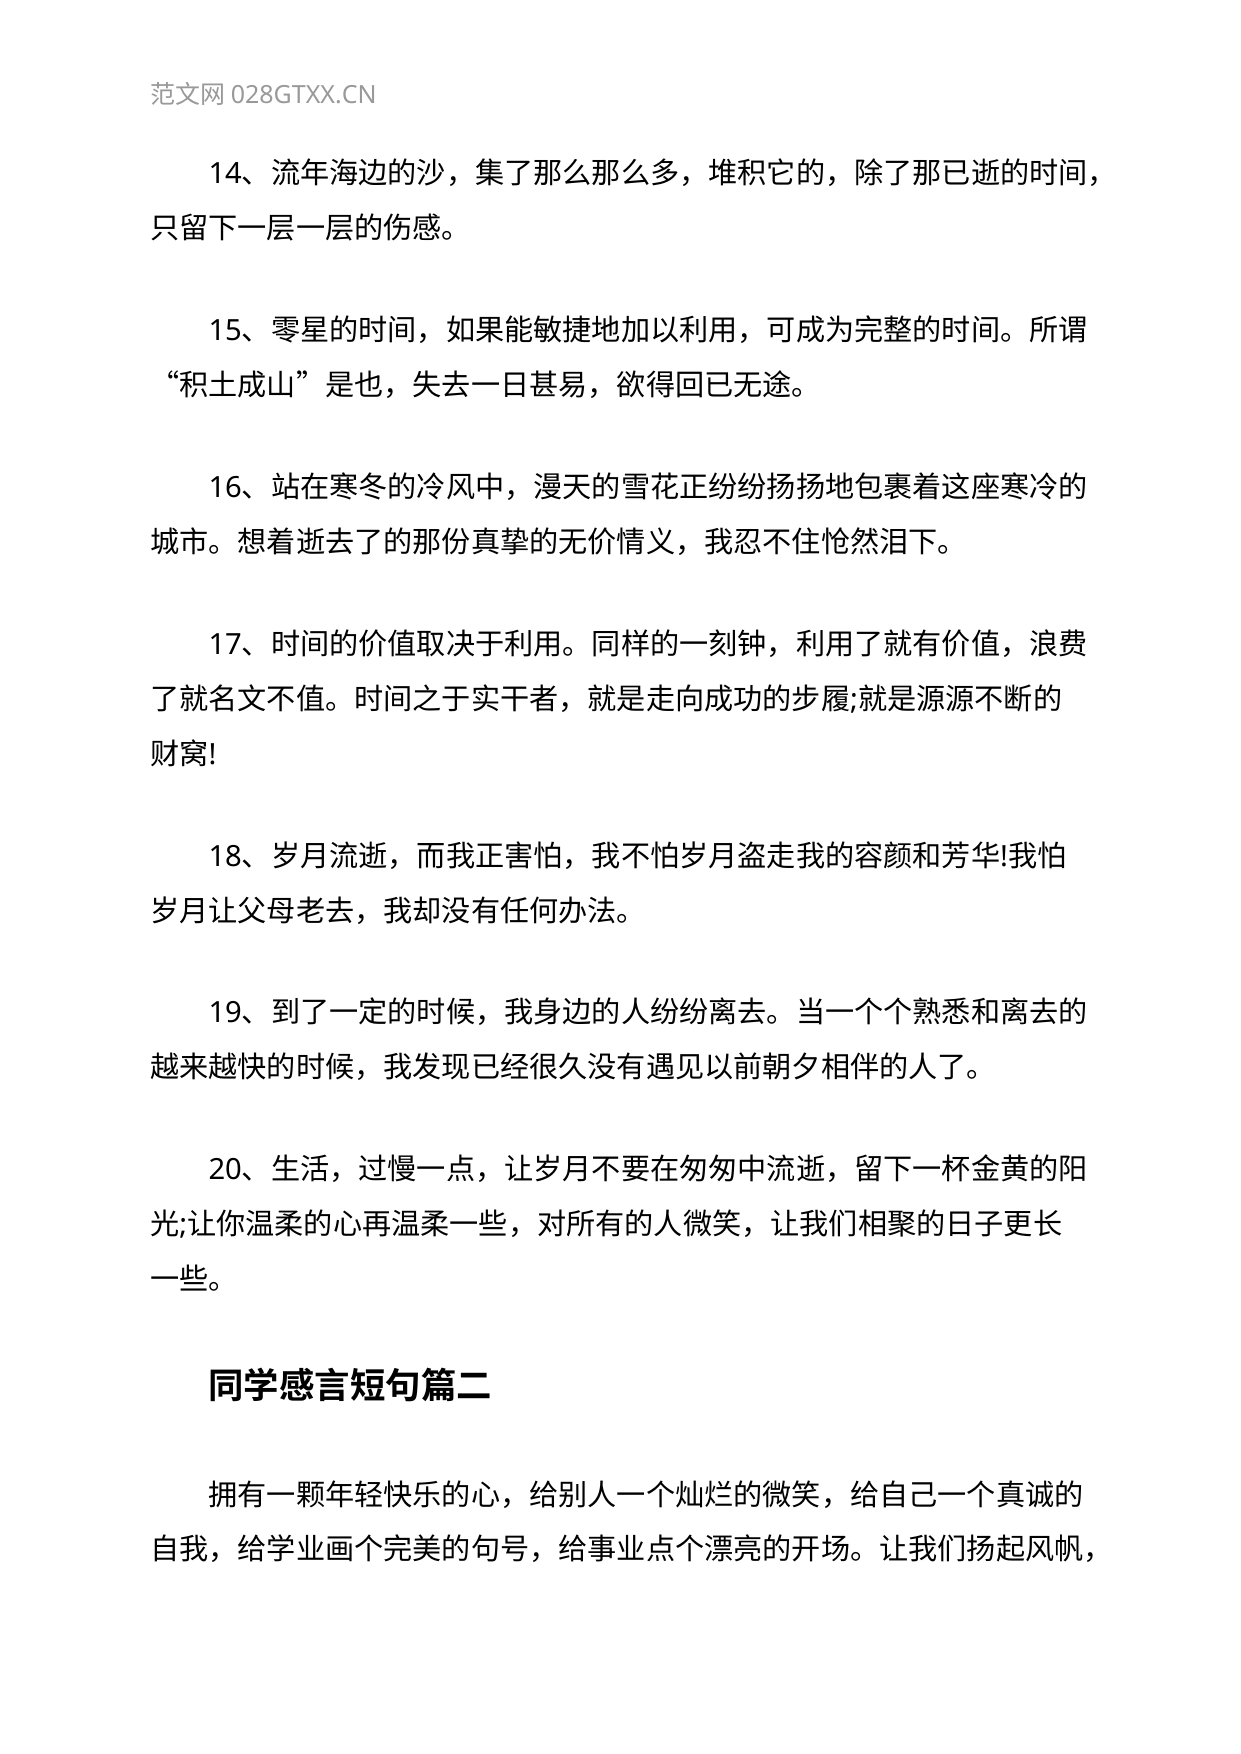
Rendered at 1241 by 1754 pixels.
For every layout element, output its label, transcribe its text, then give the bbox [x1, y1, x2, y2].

text 17、时间的价值取决于利用。同样的一刻钟，利用了就有价值，浪费了就名文不值。时间之于实干者，就是走向成功的步履;就是源源不断的财窝! [150, 620, 1090, 773]
text 16、站在寒冬的冷风中，漫天的雪花正纷纷扬扬地包裹着这座寒冷的城市。想着逝去了的那份真挚的无价情义，我忍不住怆然泪下。 [150, 463, 1090, 561]
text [150, 1471, 1090, 1568]
text 18、岁月流逝，而我正害怕，我不怕岁月盗走我的容颜和芳华!我怕岁月让父母老去，我却没有任何办法。 [150, 832, 1090, 929]
text 20、生活，过慢一点，让岁月不要在匆匆中流逝，留下一杯金黄的阳光;让你温柔的心再温柔一些，对所有的人微笑，让我们相聚的日子更长一些。 [150, 1146, 1090, 1298]
text 同学感言短句篇二 [150, 1358, 1090, 1409]
text 15、零星的时间，如果能敏捷地加以利用，可成为完整的时间。所谓“积土成山”是也，失去一日甚易，欲得回已无途。 [150, 307, 1090, 404]
text 19、到了一定的时候，我身边的人纷纷离去。当一个个熟悉和离去的越来越快的时候，我发现已经很久没有遇见以前朝夕相伴的人了。 [150, 989, 1090, 1086]
text 14、流年海边的沙，集了那么那么多，堆积它的，除了那已逝的时间，只留下一层一层的伤感。 [150, 150, 1090, 247]
